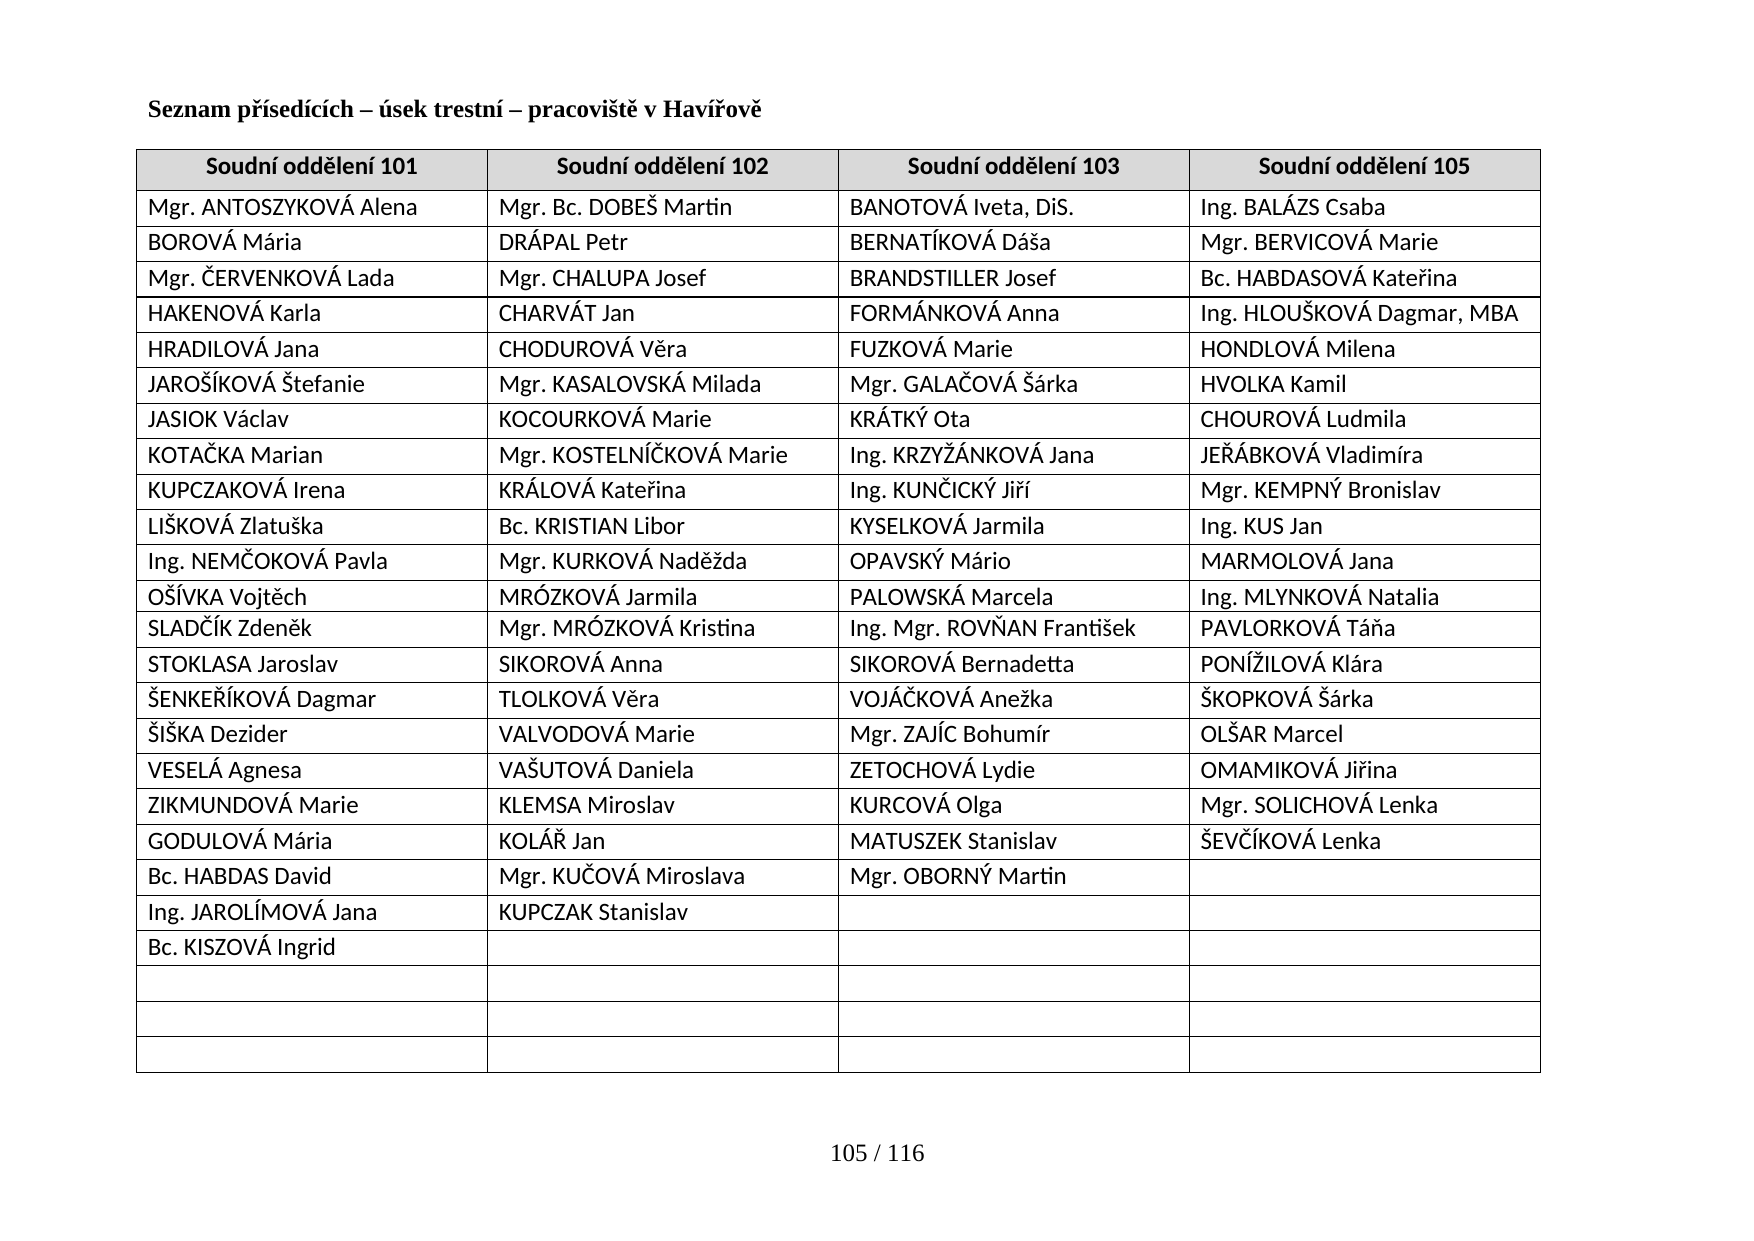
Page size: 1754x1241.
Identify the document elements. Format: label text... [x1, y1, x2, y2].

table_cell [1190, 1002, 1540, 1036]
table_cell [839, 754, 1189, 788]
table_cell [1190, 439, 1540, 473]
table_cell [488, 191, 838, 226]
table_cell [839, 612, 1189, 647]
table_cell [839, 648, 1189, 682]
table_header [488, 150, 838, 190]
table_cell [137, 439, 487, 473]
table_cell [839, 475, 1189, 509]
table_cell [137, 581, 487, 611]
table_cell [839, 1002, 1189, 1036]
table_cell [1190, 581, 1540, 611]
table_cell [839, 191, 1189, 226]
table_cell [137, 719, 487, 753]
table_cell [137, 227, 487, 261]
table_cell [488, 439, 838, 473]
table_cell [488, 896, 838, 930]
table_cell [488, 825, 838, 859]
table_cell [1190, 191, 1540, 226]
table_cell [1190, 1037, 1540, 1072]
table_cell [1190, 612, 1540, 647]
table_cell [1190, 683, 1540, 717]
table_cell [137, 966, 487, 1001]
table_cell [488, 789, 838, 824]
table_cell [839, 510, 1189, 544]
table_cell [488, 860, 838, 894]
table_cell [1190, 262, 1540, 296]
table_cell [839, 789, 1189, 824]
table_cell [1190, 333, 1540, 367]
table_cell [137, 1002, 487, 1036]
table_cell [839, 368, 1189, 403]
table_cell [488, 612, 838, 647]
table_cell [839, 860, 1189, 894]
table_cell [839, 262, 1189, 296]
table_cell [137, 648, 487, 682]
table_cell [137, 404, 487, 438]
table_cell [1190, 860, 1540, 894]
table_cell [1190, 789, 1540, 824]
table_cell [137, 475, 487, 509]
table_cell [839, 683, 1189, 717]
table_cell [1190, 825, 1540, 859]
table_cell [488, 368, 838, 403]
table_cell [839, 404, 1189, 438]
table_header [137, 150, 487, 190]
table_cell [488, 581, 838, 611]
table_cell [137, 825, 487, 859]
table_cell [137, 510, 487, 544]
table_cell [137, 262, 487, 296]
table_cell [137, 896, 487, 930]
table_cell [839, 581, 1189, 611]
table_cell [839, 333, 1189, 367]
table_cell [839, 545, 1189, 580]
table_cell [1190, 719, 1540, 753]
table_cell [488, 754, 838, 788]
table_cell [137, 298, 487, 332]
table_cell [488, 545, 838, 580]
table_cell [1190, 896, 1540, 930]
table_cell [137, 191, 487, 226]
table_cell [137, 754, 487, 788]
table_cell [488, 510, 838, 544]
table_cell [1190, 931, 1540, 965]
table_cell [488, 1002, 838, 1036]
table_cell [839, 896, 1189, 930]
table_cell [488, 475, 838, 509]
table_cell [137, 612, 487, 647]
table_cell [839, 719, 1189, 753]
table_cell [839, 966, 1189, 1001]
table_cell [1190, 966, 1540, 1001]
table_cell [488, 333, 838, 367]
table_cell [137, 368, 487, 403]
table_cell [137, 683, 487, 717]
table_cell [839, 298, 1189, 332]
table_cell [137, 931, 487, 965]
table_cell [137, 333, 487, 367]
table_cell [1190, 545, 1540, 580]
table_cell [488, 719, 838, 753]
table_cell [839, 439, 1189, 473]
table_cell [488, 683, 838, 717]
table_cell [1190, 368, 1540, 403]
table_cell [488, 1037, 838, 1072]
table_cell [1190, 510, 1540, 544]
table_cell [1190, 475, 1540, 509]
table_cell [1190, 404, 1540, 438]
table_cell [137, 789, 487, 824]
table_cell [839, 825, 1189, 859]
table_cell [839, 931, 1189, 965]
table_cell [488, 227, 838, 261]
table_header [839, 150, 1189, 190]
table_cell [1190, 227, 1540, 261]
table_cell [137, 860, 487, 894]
text Seznam přísedících – úsek trestní – pracoviště v Havířově [148, 94, 1606, 122]
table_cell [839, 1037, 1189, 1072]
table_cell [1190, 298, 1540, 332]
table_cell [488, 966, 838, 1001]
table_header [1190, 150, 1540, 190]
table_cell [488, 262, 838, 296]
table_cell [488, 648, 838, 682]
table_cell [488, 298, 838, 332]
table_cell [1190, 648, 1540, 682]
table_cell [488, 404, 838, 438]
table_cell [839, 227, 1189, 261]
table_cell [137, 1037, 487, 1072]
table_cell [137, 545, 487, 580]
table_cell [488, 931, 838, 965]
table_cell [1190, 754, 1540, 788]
